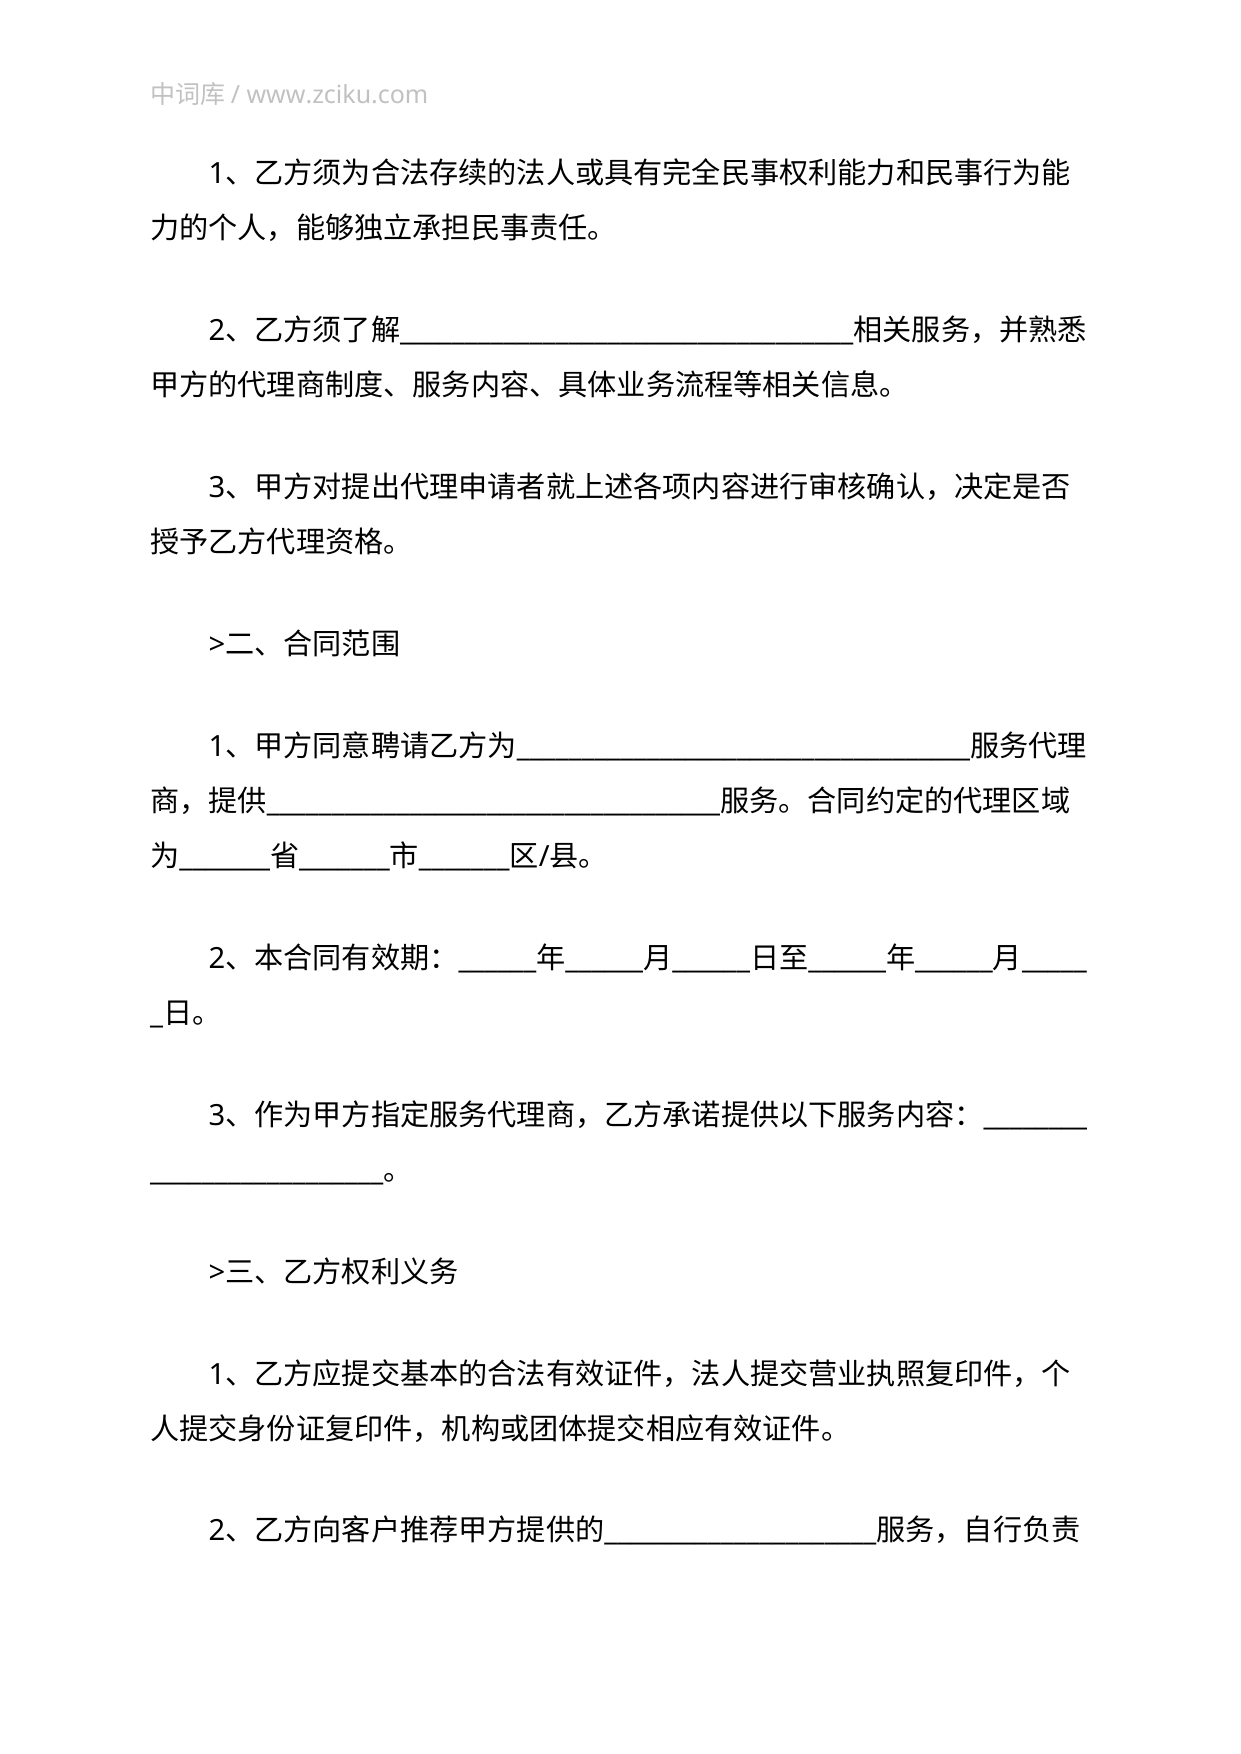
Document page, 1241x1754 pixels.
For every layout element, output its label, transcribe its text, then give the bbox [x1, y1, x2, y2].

text 1、甲方同意聘请乙方为___________________________________服务代理商，提供___________________________________服务。合同约定的代理区域为_______省_______市_______区/县。 [150, 722, 1090, 875]
text 3、作为甲方指定服务代理商，乙方承诺提供以下服务内容：__________________________。 [150, 1091, 1090, 1189]
text 1、乙方应提交基本的合法有效证件，法人提交营业执照复印件，个人提交身份证复印件，机构或团体提交相应有效证件。 [150, 1350, 1090, 1447]
text >二、合同范围 [150, 620, 1090, 663]
text >三、乙方权利义务 [150, 1248, 1090, 1291]
text 2、乙方须了解___________________________________相关服务，并熟悉甲方的代理商制度、服务内容、具体业务流程等相关信息。 [150, 307, 1090, 404]
text 1、乙方须为合法存续的法人或具有完全民事权利能力和民事行为能力的个人，能够独立承担民事责任。 [150, 150, 1090, 247]
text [150, 1507, 1090, 1549]
text 2、本合同有效期：______年______月______日至______年______月______日。 [150, 934, 1090, 1032]
text 3、甲方对提出代理申请者就上述各项内容进行审核确认，决定是否授予乙方代理资格。 [150, 463, 1090, 561]
